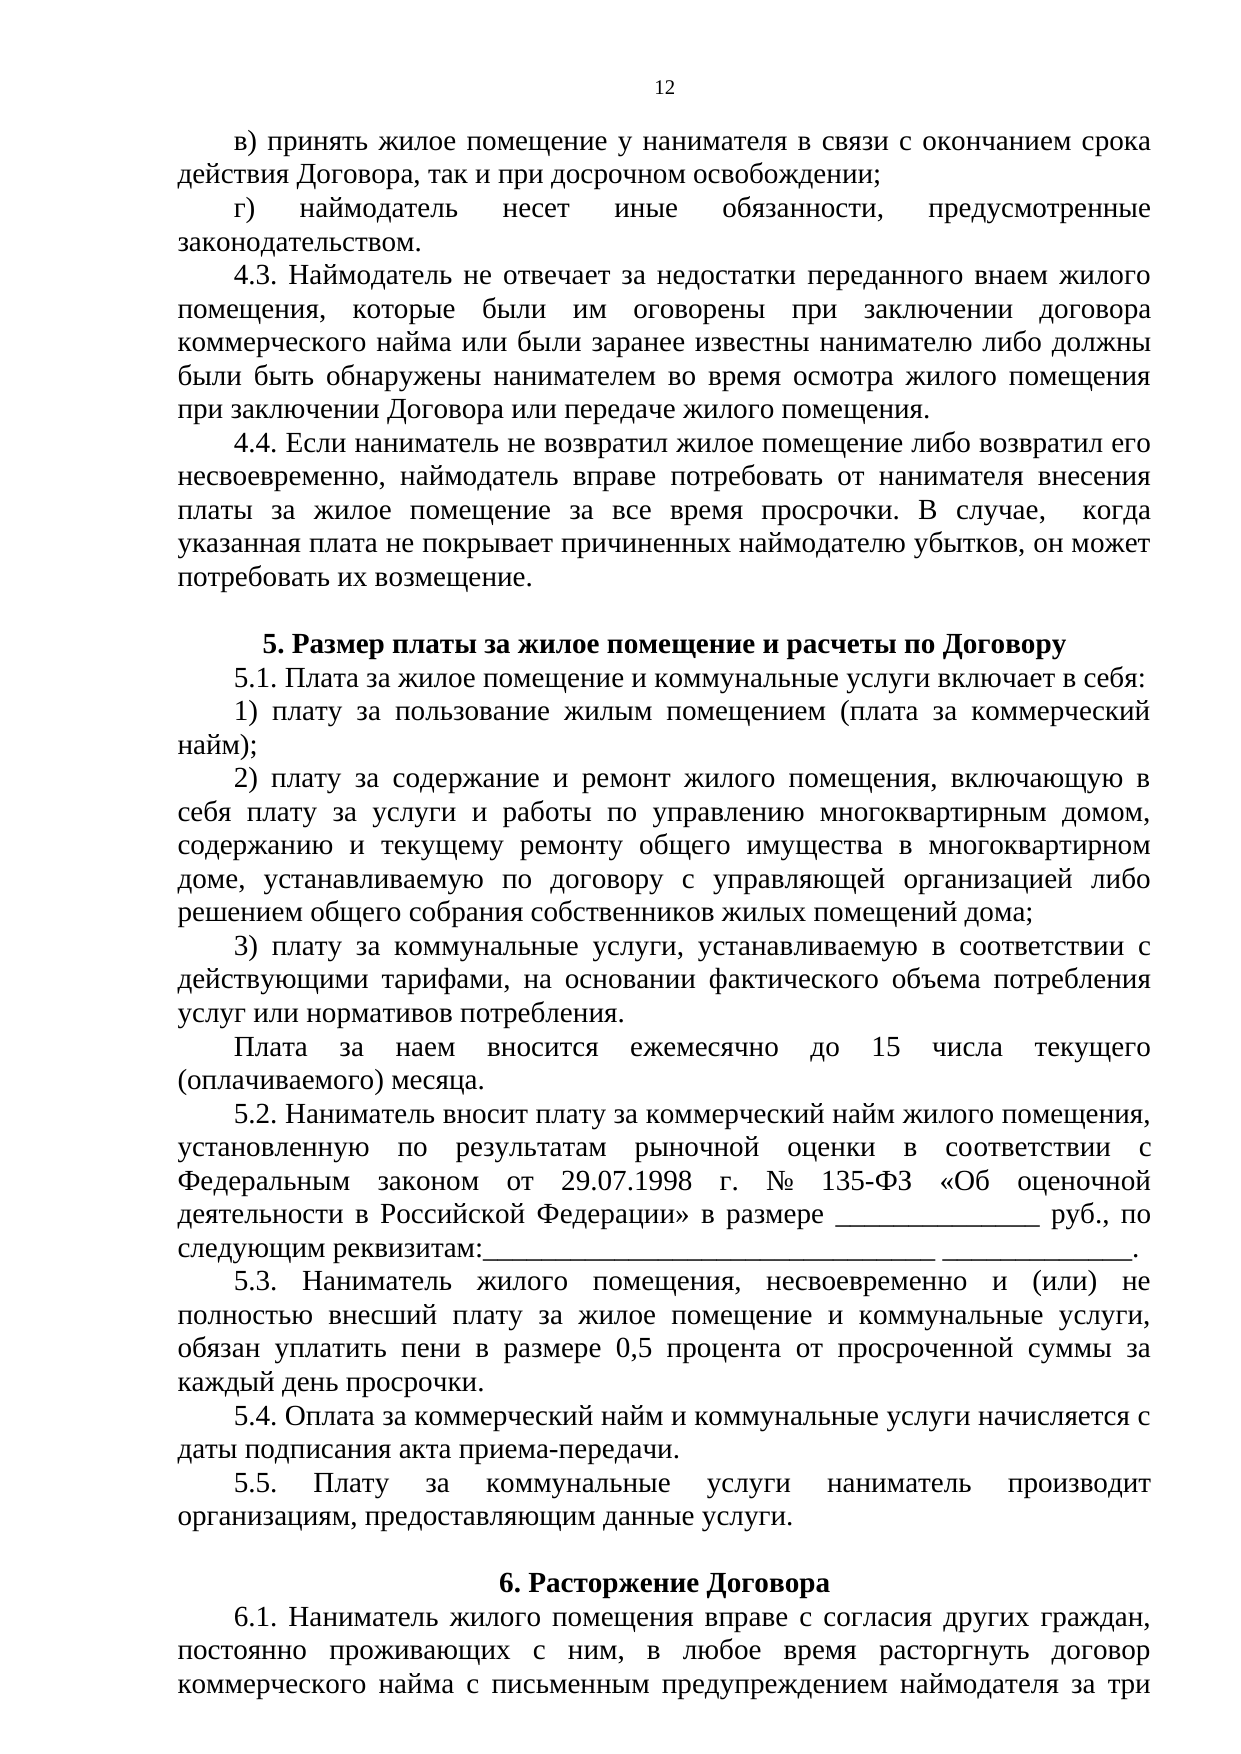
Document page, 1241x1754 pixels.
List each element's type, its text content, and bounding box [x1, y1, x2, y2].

text 5.5. Плату за коммунальные услуги наниматель производит организациям, предоставляющим данные услуги. [177, 1465, 1152, 1532]
text 3) плату за коммунальные услуги, устанавливаемую в соответствии с действующими тарифами, на основании фактического объема потребления услуг или нормативов потребления. [177, 928, 1152, 1029]
text 5.1. Плата за жилое помещение и коммунальные услуги включает в себя: [177, 660, 1152, 693]
text 6. Расторжение Договора [177, 1565, 1152, 1599]
text 5. Размер платы за жилое помещение и расчеты по Договору [177, 626, 1152, 660]
text 1) плату за пользование жилым помещением (плата за коммерческий найм); [177, 693, 1152, 760]
text г) наймодатель несет иные обязанности, предусмотренные законодательством. [177, 190, 1152, 257]
text Плата за наем вносится ежемесячно до 15 числа текущего (оплачиваемого) месяца. [177, 1029, 1152, 1096]
text 2) плату за содержание и ремонт жилого помещения, включающую в себя плату за услуги и работы по управлению многоквартирным домом, содержанию и текущему ремонту общего имущества в многоквартирном доме, устанавливаемую по договору с управляющей организацией либо решением общего собрания собственников жилых помещений дома; [177, 760, 1152, 928]
text 4.4. Если наниматель не возвратил жилое помещение либо возвратил его несвоевременно, наймодатель вправе потребовать от нанимателя внесения платы за жилое помещение за все время просрочки. В случае, когда указанная плата не покрывает причиненных наймодателю убытков, он может потребовать их возмещение. [177, 425, 1152, 593]
text 5.4. Оплата за коммерческий найм и коммунальные услуги начисляется с даты подписания акта приема-передачи. [177, 1398, 1152, 1465]
text в) принять жилое помещение у нанимателя в связи с окончанием срока действия Договора, так и при досрочном освобождении; [177, 123, 1152, 190]
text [177, 1599, 1152, 1699]
text 5.2. Наниматель вносит плату за коммерческий найм жилого помещения, установленную по результатам рыночной оценки в соответствии с Федеральным законом от 29.07.1998 г. № 135-ФЗ «Об оценочной деятельности в Российской Федерации» в размере ______________ руб., по следующим реквизитам:_______________________________ _____________. [177, 1096, 1152, 1263]
text 5.3. Наниматель жилого помещения, несвоевременно и (или) не полностью внесший плату за жилое помещение и коммунальные услуги, обязан уплатить пени в размере 0,5 процента от просроченной суммы за каждый день просрочки. [177, 1263, 1152, 1398]
text 4.3. Наймодатель не отвечает за недостатки переданного внаем жилого помещения, которые были им оговорены при заключении договора коммерческого найма или были заранее известны нанимателю либо должны были быть обнаружены нанимателем во время осмотра жилого помещения при заключении Договора или передаче жилого помещения. [177, 257, 1152, 425]
